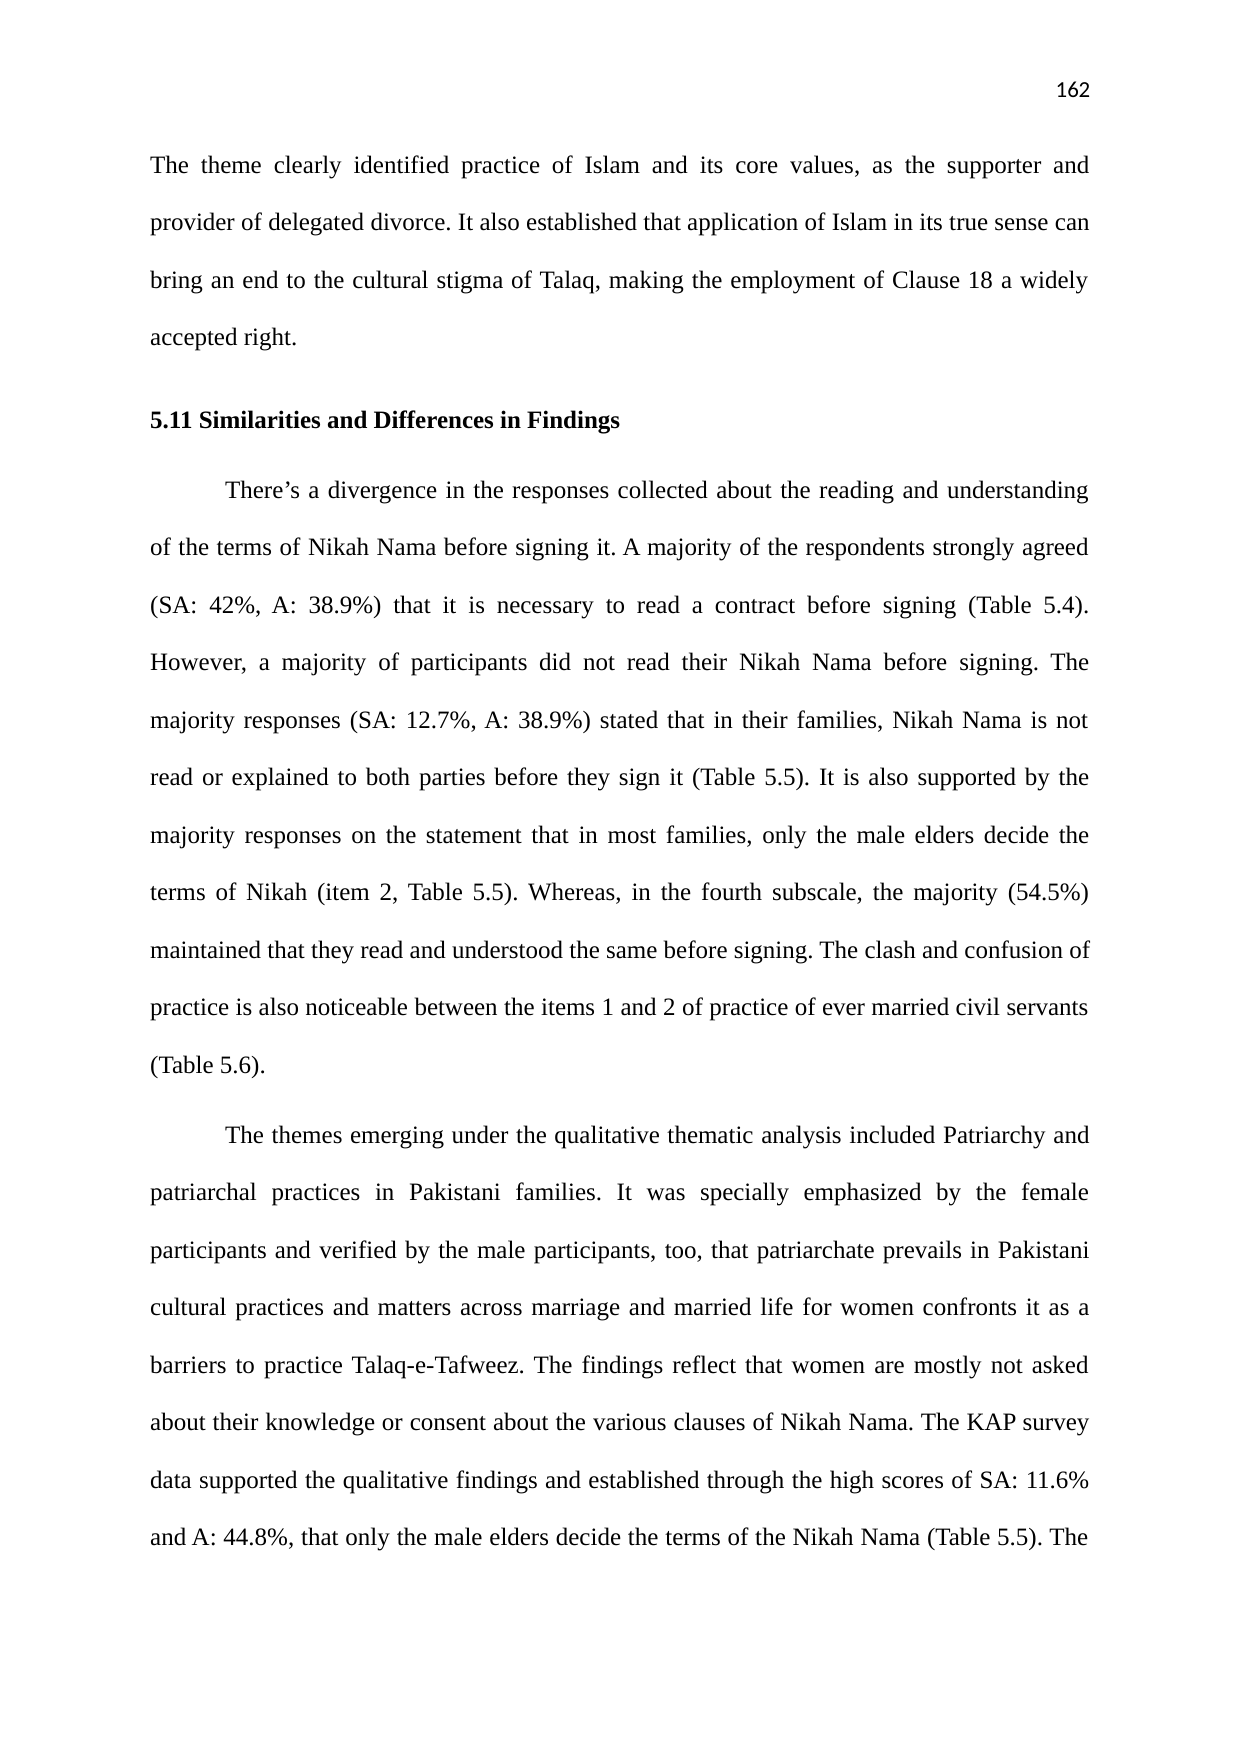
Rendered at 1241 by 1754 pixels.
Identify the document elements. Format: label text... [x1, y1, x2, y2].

text There’s a divergence in the responses collected about the reading and understanding of the terms of Nikah Nama before signing it. A majority of the respondents strongly agreed (SA: 42%, A: 38.9%) that it is necessary to read a contract before signing (Table 5.4). However, a majority of participants did not read their Nikah Nama before signing. The majority responses (SA: 12.7%, A: 38.9%) stated that in their families, Nikah Nama is not read or explained to both parties before they sign it (Table 5.5). It is also supported by the majority responses on the statement that in most families, only the male elders decide the terms of Nikah (item 2, Table 5.5). Whereas, in the fourth subscale, the majority (54.5%) maintained that they read and understood the same before signing. The clash and confusion of practice is also noticeable between the items 1 and 2 of practice of ever married civil servants (Table 5.6). [150, 475, 1090, 1079]
subtitle 5.11 Similarities and Differences in Findings [150, 405, 1090, 434]
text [150, 1120, 1090, 1551]
text The theme clearly identified practice of Islam and its core values, as the supporter and provider of delegated divorce. It also established that application of Islam in its true sense can bring an end to the cultural stigma of Talaq, making the employment of Clause 18 a widely accepted right. [150, 150, 1090, 351]
